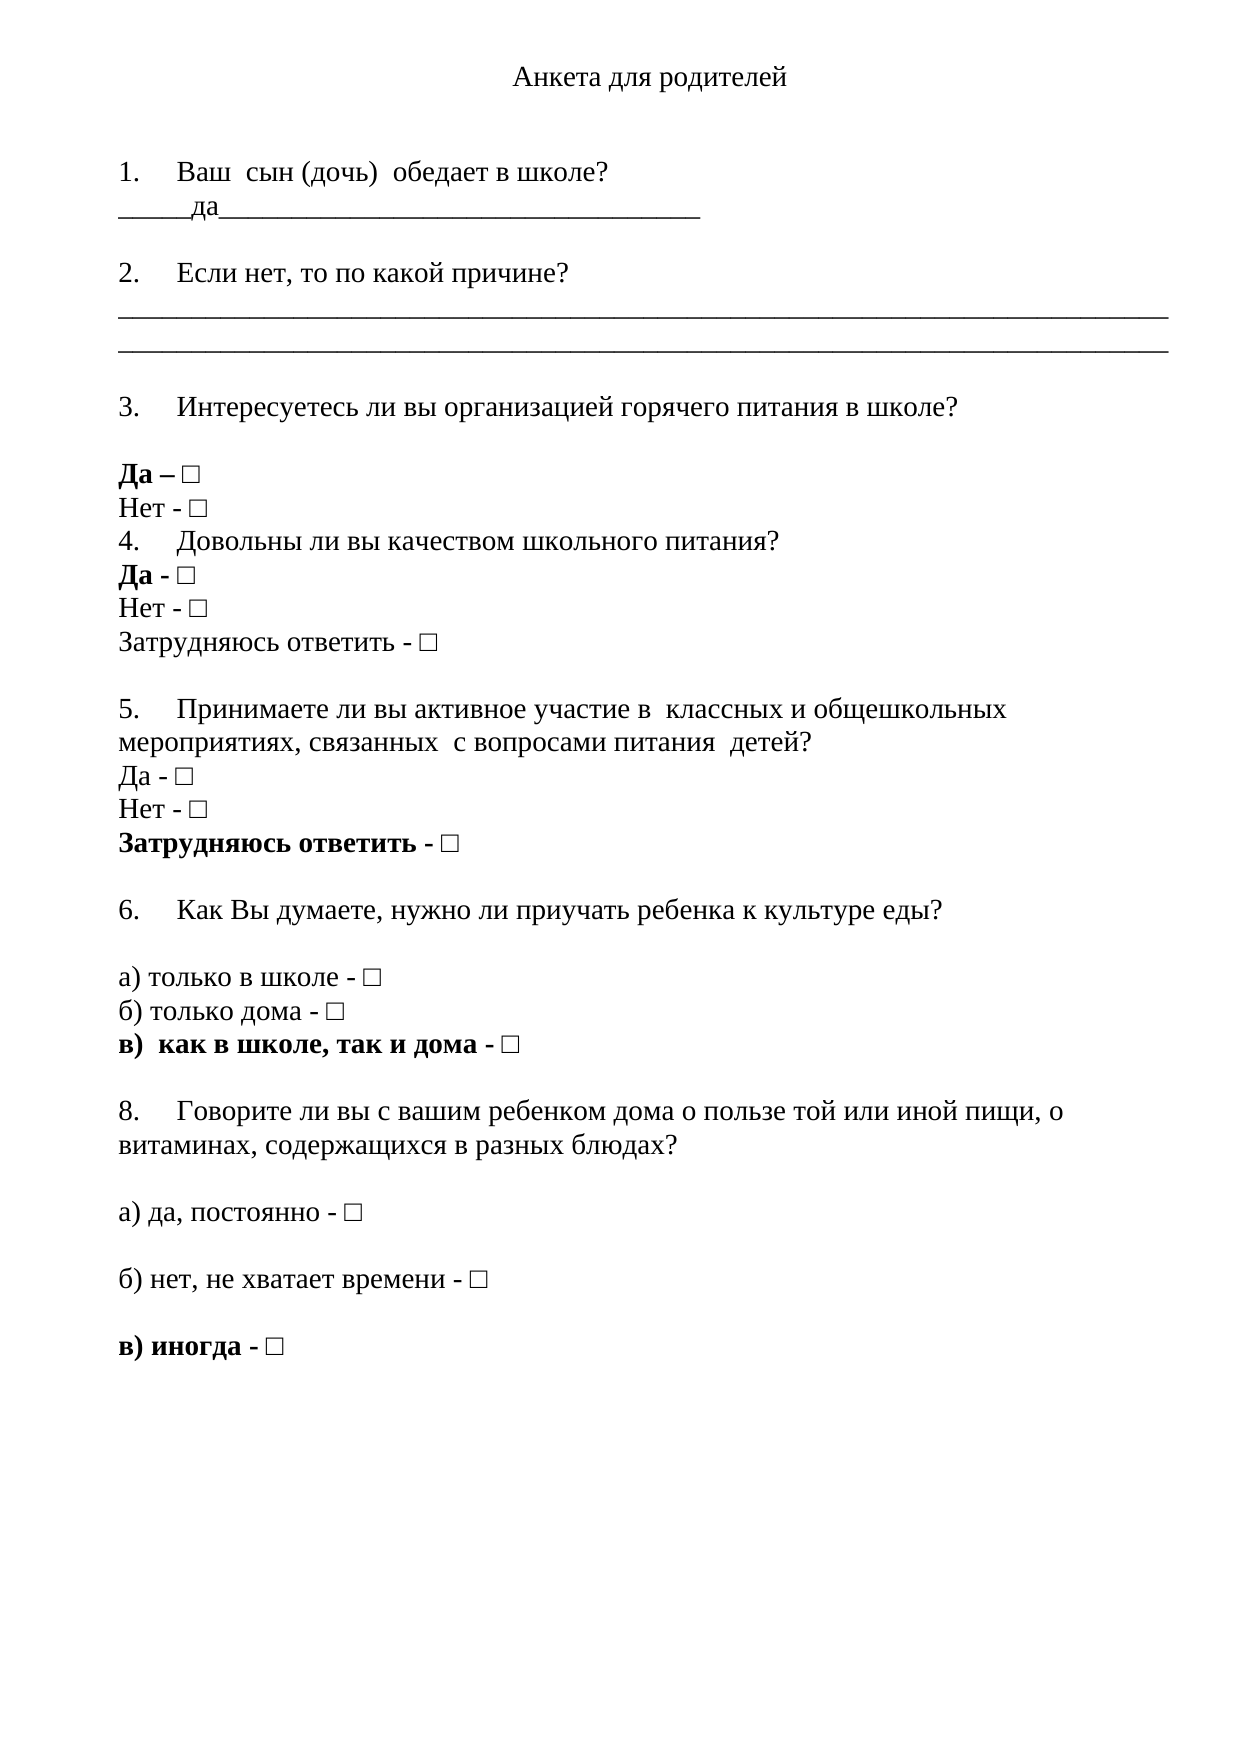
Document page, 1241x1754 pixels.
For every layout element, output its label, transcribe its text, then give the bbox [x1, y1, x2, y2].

text б) только дома - □ [118, 993, 1181, 1026]
text Затрудняюсь ответить - □ [118, 624, 1181, 657]
text б) нет, не хватает времени - □ [118, 1261, 1181, 1295]
text Нет - □ [118, 792, 1181, 825]
text Да – □ [118, 456, 1181, 490]
text 5. Принимаете ли вы активное участие в классных и общешкольных мероприятиях, связанных с вопросами питания детей? [118, 691, 1181, 758]
text 2. Если нет, то по какой причине? ________________________________________________________________________________________________________________________________________________ [118, 255, 1181, 356]
text 6. Как Вы думаете, нужно ли приучать ребенка к культуре еды? [118, 892, 1181, 926]
text Затрудняюсь ответить - □ [118, 825, 1181, 859]
text а) только в школе - □ [118, 959, 1181, 993]
text в) иногда - □ [118, 1328, 1181, 1362]
text 4. Довольны ли вы качеством школьного питания? [118, 523, 1181, 557]
text 8. Говорите ли вы с вашим ребенком дома о пользе той или иной пищи, о витаминах, содержащихся в разных блюдах? [118, 1093, 1181, 1161]
text а) да, постоянно - □ [118, 1194, 1181, 1228]
text в) как в школе, так и дома - □ [118, 1026, 1181, 1060]
text Анкета для родителей [118, 59, 1181, 93]
text Нет - □ [118, 490, 1181, 523]
text Да - □ [118, 758, 1181, 792]
text 3. Интересуетесь ли вы организацией горячего питания в школе? [118, 389, 1181, 423]
text Нет - □ [118, 590, 1181, 624]
text Да - □ [118, 557, 1181, 590]
text 1. Ваш сын (дочь) обедает в школе? _____да_________________________________ [118, 154, 1181, 221]
